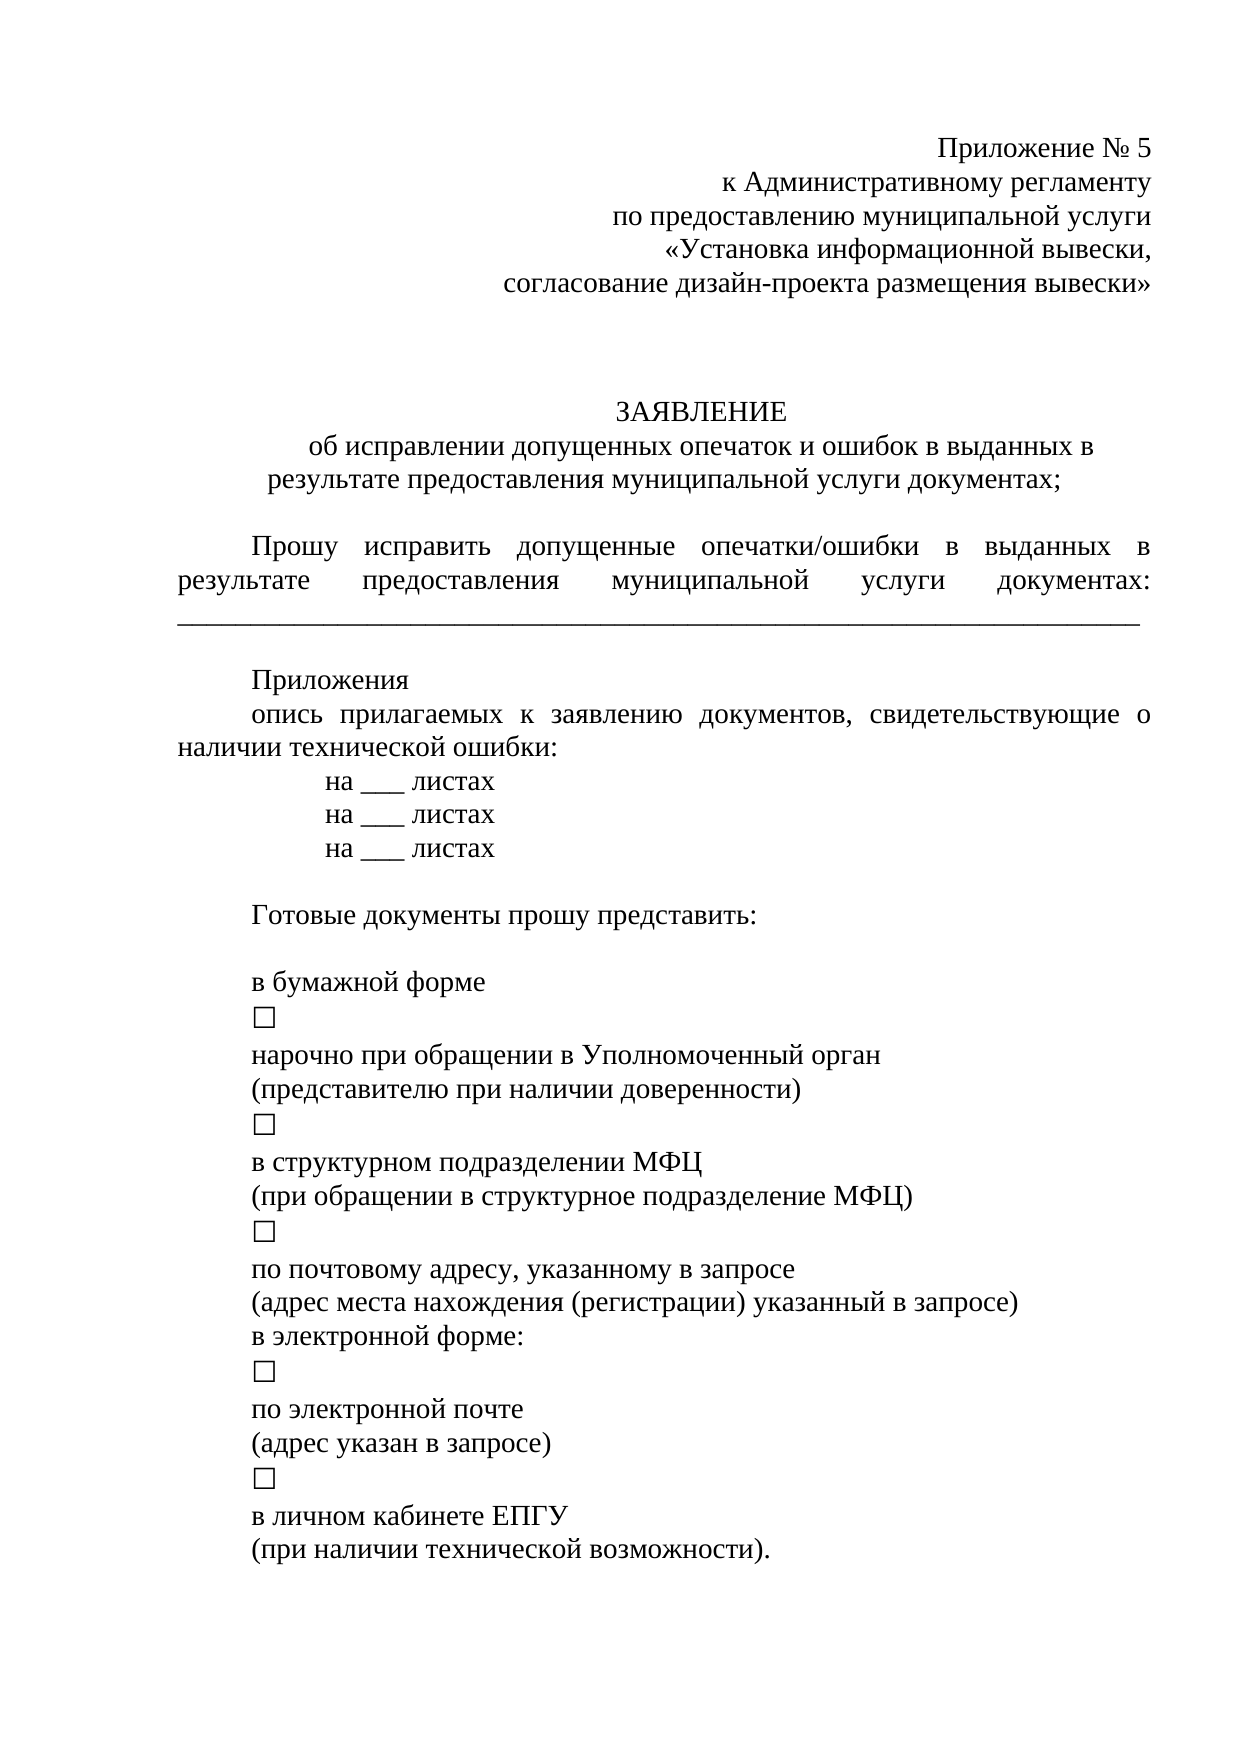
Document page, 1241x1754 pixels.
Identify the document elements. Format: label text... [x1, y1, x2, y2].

text к Административному регламенту [177, 164, 1152, 198]
text ☐ [177, 998, 1152, 1037]
text Прошу исправить допущенные опечатки/ошибки в выданных в результате предоставления муниципальной услуги документах: __________________________________________________________________ [177, 528, 1152, 629]
text (адрес указан в запросе) [177, 1425, 1152, 1458]
text ☐ [177, 1352, 1152, 1391]
text на ___ листах [177, 830, 1152, 864]
text ЗАЯВЛЕНИЕ [177, 394, 1152, 428]
text опись прилагаемых к заявлению документов, свидетельствующие о наличии технической ошибки: [177, 696, 1152, 763]
text нарочно при обращении в Уполномоченный орган [177, 1037, 1152, 1071]
text (при обращении в структурное подразделение МФЦ) [177, 1178, 1152, 1211]
text по почтовому адресу, указанному в запросе [177, 1251, 1152, 1284]
text об исправлении допущенных опечаток и ошибок в выданных в результате предоставления муниципальной услуги документах; [177, 428, 1152, 495]
text Приложение № 5 [177, 131, 1152, 164]
text (представителю при наличии доверенности) [177, 1071, 1152, 1104]
text по электронной почте [177, 1391, 1152, 1425]
text (адрес места нахождения (регистрации) указанный в запросе) [177, 1284, 1152, 1318]
text на ___ листах [177, 763, 1152, 797]
text в структурном подразделении МФЦ [177, 1144, 1152, 1178]
text в бумажной форме [177, 964, 1152, 998]
text «Установка информационной вывески, [177, 231, 1152, 265]
text ☐ [177, 1104, 1152, 1144]
text на ___ листах [177, 797, 1152, 830]
text (при наличии технической возможности). [177, 1532, 1152, 1565]
text Готовые документы прошу представить: [177, 897, 1152, 931]
text в электронной форме: [177, 1318, 1152, 1352]
text Приложения [177, 662, 1152, 696]
text в личном кабинете ЕПГУ [177, 1498, 1152, 1532]
text ☐ [177, 1458, 1152, 1498]
text ☐ [177, 1211, 1152, 1251]
text по предоставлению муниципальной услуги [177, 198, 1152, 231]
text согласование дизайн-проекта размещения вывески» [177, 265, 1152, 298]
